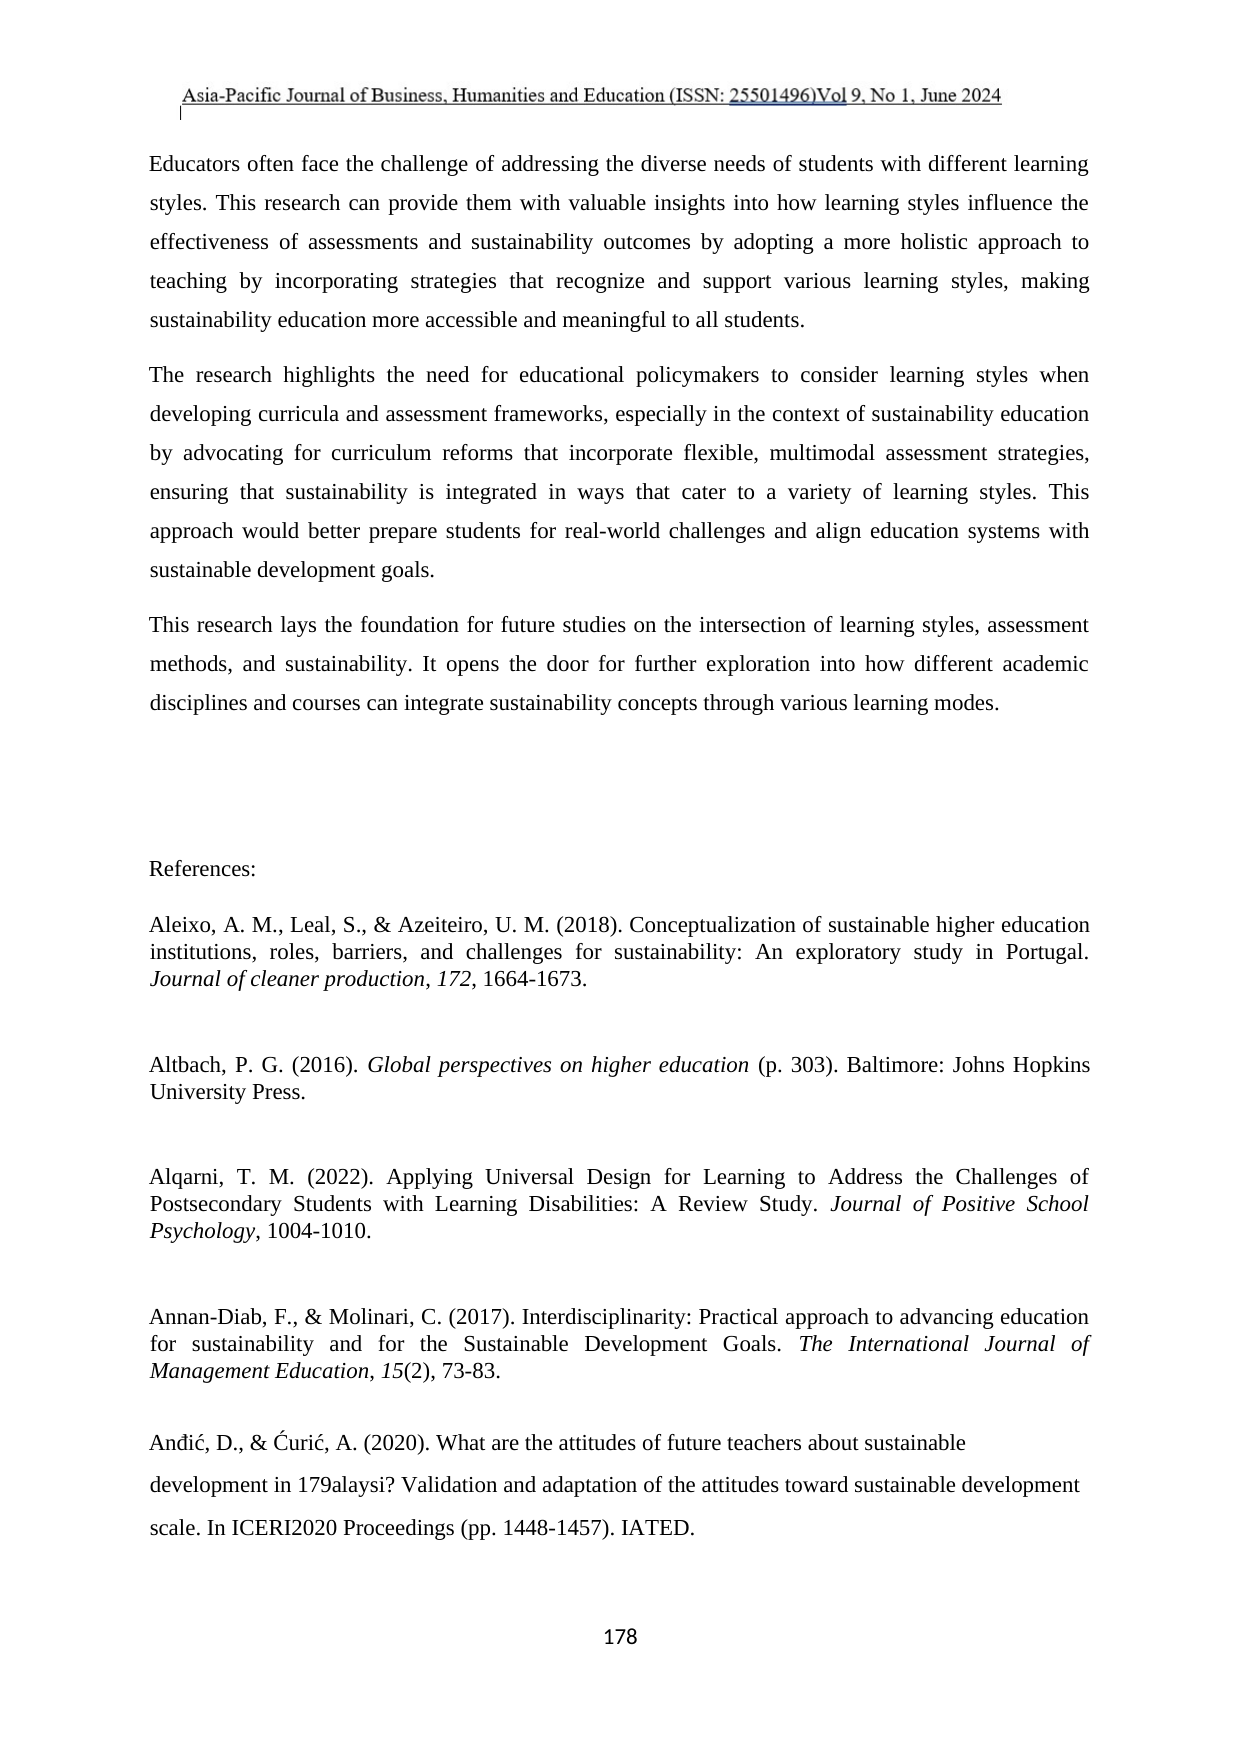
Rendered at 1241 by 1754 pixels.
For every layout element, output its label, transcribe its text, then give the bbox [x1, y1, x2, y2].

text References: [148, 856, 1091, 882]
text Annan-Diab, F., & Molinari, C. (2017). Interdisciplinarity: Practical approach to advancing education for sustainability and for the Sustainable Development Goals. The International Journal of Management Education, 15(2), 73-83. [148, 1303, 1091, 1384]
picture [150, 73, 1016, 120]
text This research lays the foundation for future studies on the intersection of learning styles, assessment methods, and sustainability. It opens the door for further exploration into how different academic disciplines and courses can integrate sustainability concepts through various learning modes. [148, 611, 1091, 715]
text The research highlights the need for educational policymakers to consider learning styles when developing curricula and assessment frameworks, especially in the context of sustainability education by advocating for curriculum reforms that incorporate flexible, multimodal assessment strategies, ensuring that sustainability is integrated in ways that cater to a variety of learning styles. This approach would better prepare students for real-world challenges and align education systems with sustainable development goals. [148, 361, 1091, 582]
text Anđić, D., & Ćurić, A. (2020). What are the attitudes of future teachers about sustainable development in 179alaysi? Validation and adaptation of the attitudes toward sustainable development scale. In ICERI2020 Proceedings (pp. 1448-1457). IATED. [148, 1429, 1081, 1540]
text Altbach, P. G. (2016). Global perspectives on higher education (p. 303). Baltimore: Johns Hopkins University Press. [148, 1051, 1091, 1104]
text Alqarni, T. M. (2022). Applying Universal Design for Learning to Address the Challenges of Postsecondary Students with Learning Disabilities: A Review Study. Journal of Positive School Psychology, 1004-1010. [148, 1163, 1091, 1244]
text Educators often face the challenge of addressing the diverse needs of students with different learning styles. This research can provide them with valuable insights into how learning styles influence the effectiveness of assessments and sustainability outcomes by adopting a more holistic approach to teaching by incorporating strategies that recognize and support various learning styles, making sustainability education more accessible and meaningful to all students. [148, 151, 1091, 333]
text Aleixo, A. M., Leal, S., & Azeiteiro, U. M. (2018). Conceptualization of sustainable higher education institutions, roles, barriers, and challenges for sustainability: An exploratory study in Portugal. Journal of cleaner production, 172, 1664-1673. [148, 911, 1091, 991]
